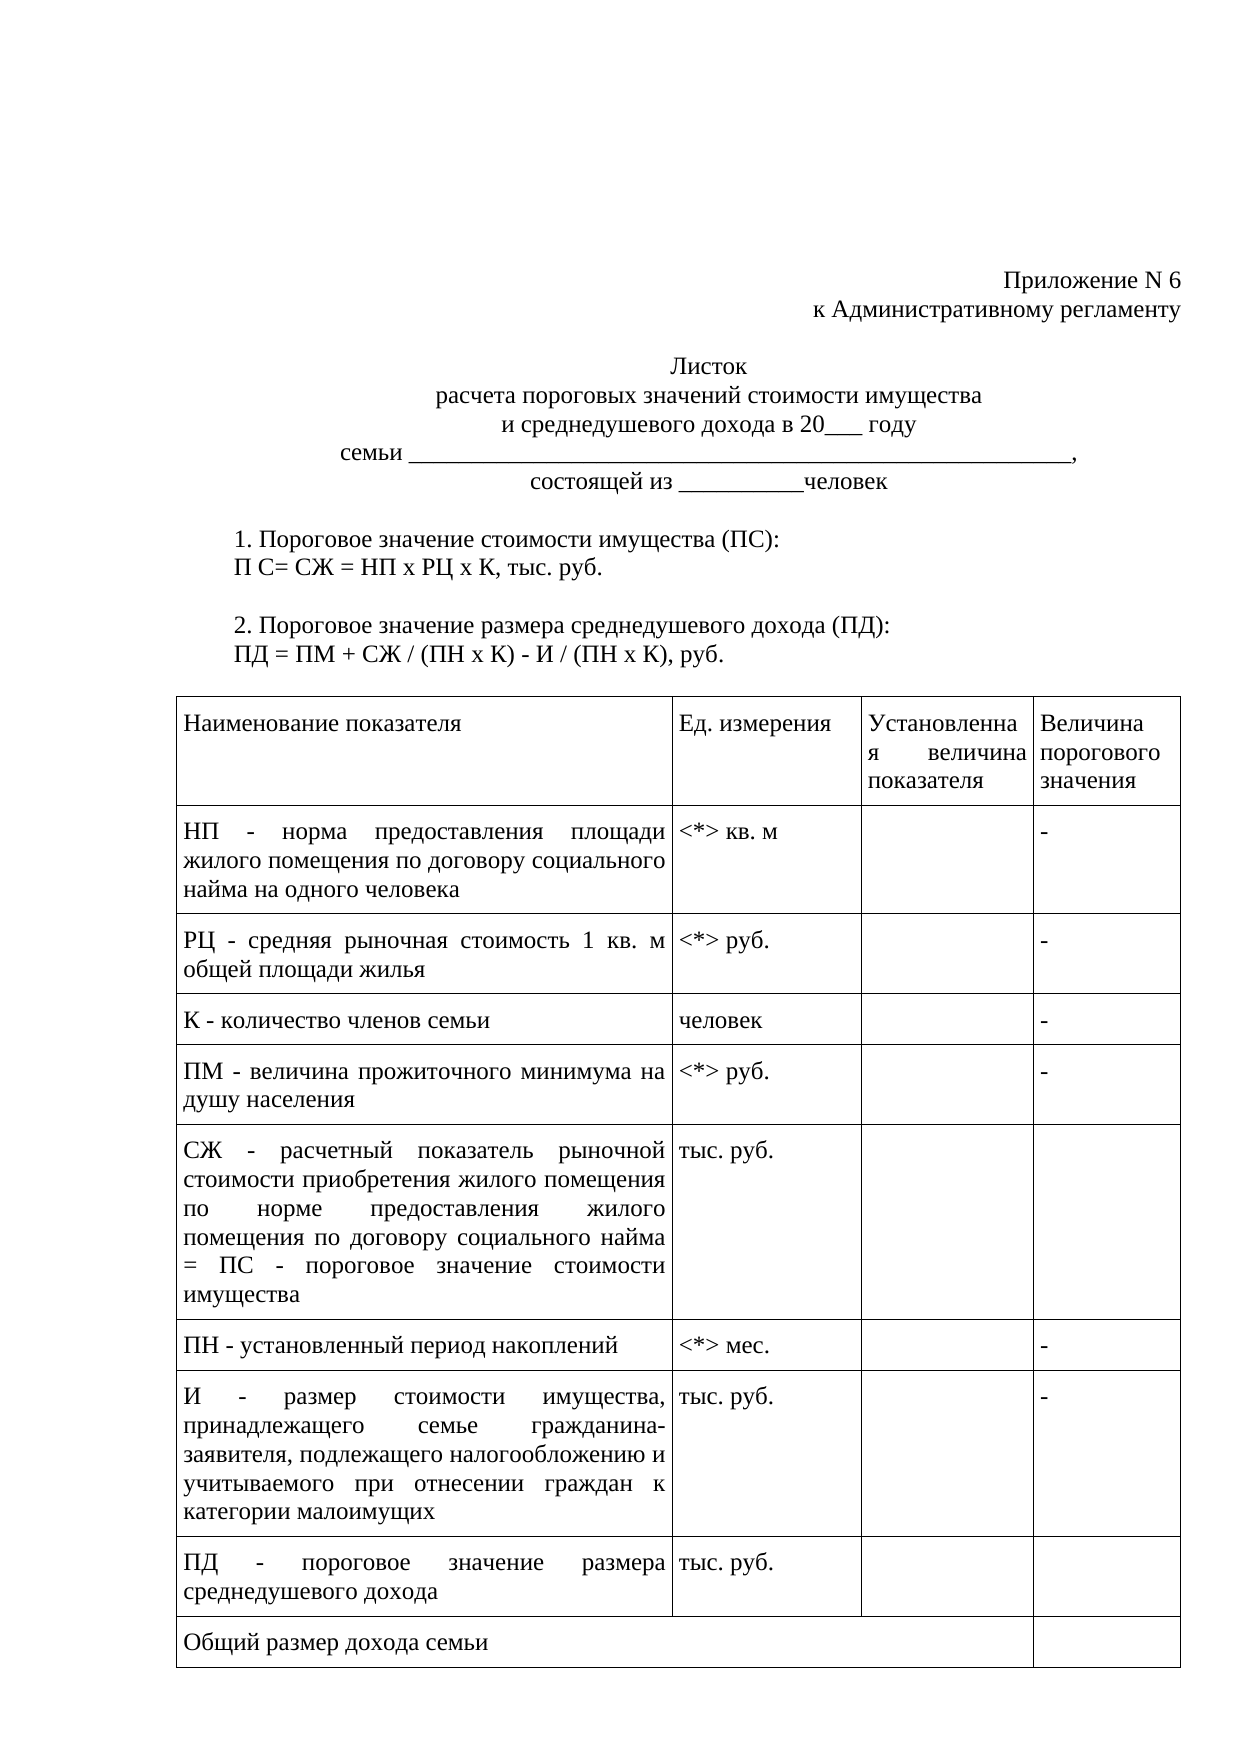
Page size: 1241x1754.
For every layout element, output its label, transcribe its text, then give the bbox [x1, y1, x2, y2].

table_cell <*> руб. [673, 914, 861, 993]
table_header Ед. измерения [673, 697, 861, 805]
table_header Наименование показателя [177, 697, 672, 805]
table_cell К - количество членов семьи [177, 994, 672, 1044]
table_cell - [1034, 914, 1180, 993]
table_cell <*> руб. [673, 1045, 861, 1124]
table_cell [862, 806, 1033, 913]
table_cell РЦ - средняя рыночная стоимость общей площади жилья [177, 914, 672, 993]
table_header Установленная величина показателя [862, 697, 1033, 805]
text и среднедушевого дохода в 20___ году [177, 409, 1181, 437]
table_cell тыс. руб. [673, 1371, 861, 1536]
table_cell - [1034, 1320, 1180, 1370]
table_cell ПД - пороговое значение размера среднедушевого дохода [177, 1537, 672, 1616]
text семьи _____________________________________________________, [177, 437, 1181, 466]
text к Административному регламенту [177, 294, 1181, 322]
table_cell человек [673, 994, 861, 1044]
table_cell [862, 1371, 1033, 1536]
text Приложение N 6 [177, 265, 1181, 294]
table_cell [862, 1125, 1033, 1319]
table_header Величина порогового значения [1034, 697, 1180, 805]
table_cell <*> мес. [673, 1320, 861, 1370]
text П С= СЖ = НП x РЦ x К, тыс. руб. [177, 552, 1181, 581]
table_cell [862, 1537, 1033, 1616]
table_cell - [1034, 1371, 1180, 1536]
table_cell [1034, 1617, 1180, 1667]
table_cell Общий размер дохода семьи [177, 1617, 1033, 1667]
text 2. Пороговое значение размера среднедушевого дохода (ПД): [177, 610, 1181, 639]
table_cell [862, 914, 1033, 993]
table_cell И - размер стоимости имущества, принадлежащего семье гражданина-заявителя, подлежащего налогообложению и учитываемого при отнесении граждан к категории малоимущих [177, 1371, 672, 1536]
table_cell [1034, 1125, 1180, 1319]
text расчета пороговых значений стоимости имущества [177, 380, 1181, 409]
table_cell ПМ - величина прожиточного минимума на душу населения [177, 1045, 672, 1124]
table_cell [862, 1320, 1033, 1370]
table_cell тыс. руб. [673, 1125, 861, 1319]
table_cell [1034, 1537, 1180, 1616]
text 1. Пороговое значение стоимости имущества (ПС): [177, 524, 1181, 552]
table_cell ПН - установленный период накоплений [177, 1320, 672, 1370]
text ПД = ПМ + СЖ / (ПН x К) - И / (ПН x К), руб. [177, 639, 1181, 667]
table_cell СЖ - расчетный показатель рыночной стоимости приобретения жилого помещения по норме предоставления жилого помещения по договору социального найма = ПС - пороговое значение стоимости имущества [177, 1125, 672, 1319]
table_cell <*> кв. м [673, 806, 861, 913]
table_cell [862, 1045, 1033, 1124]
table_cell - [1034, 806, 1180, 913]
table_cell - [1034, 994, 1180, 1044]
table_cell НП - норма предоставления площади жилого помещения по договору социального найма на одного человека [177, 806, 672, 913]
table_cell - [1034, 1045, 1180, 1124]
text Листок [177, 351, 1181, 380]
table_cell тыс. руб. [673, 1537, 861, 1616]
table_cell [862, 994, 1033, 1044]
text состоящей из __________человек [177, 466, 1181, 495]
